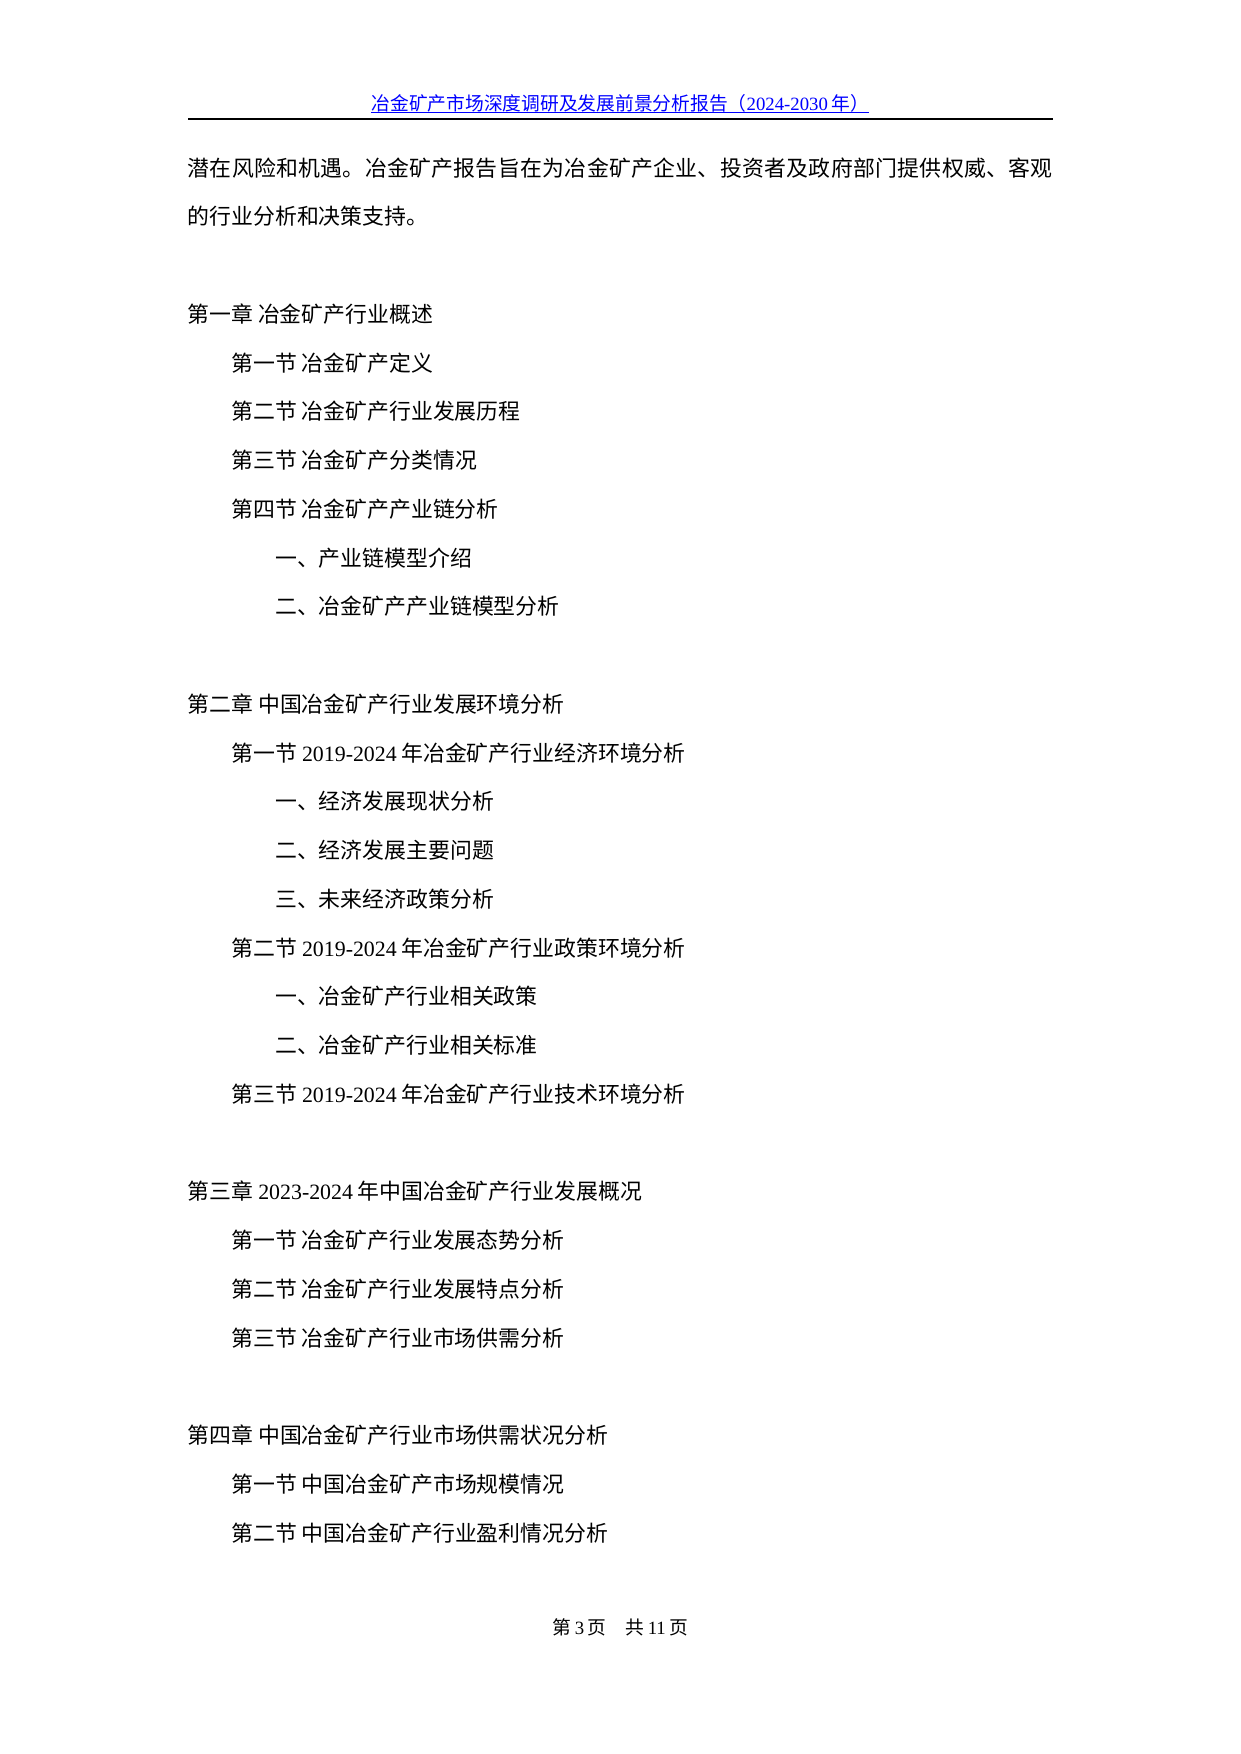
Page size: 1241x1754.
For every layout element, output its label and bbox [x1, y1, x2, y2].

text [187, 150, 1053, 1548]
